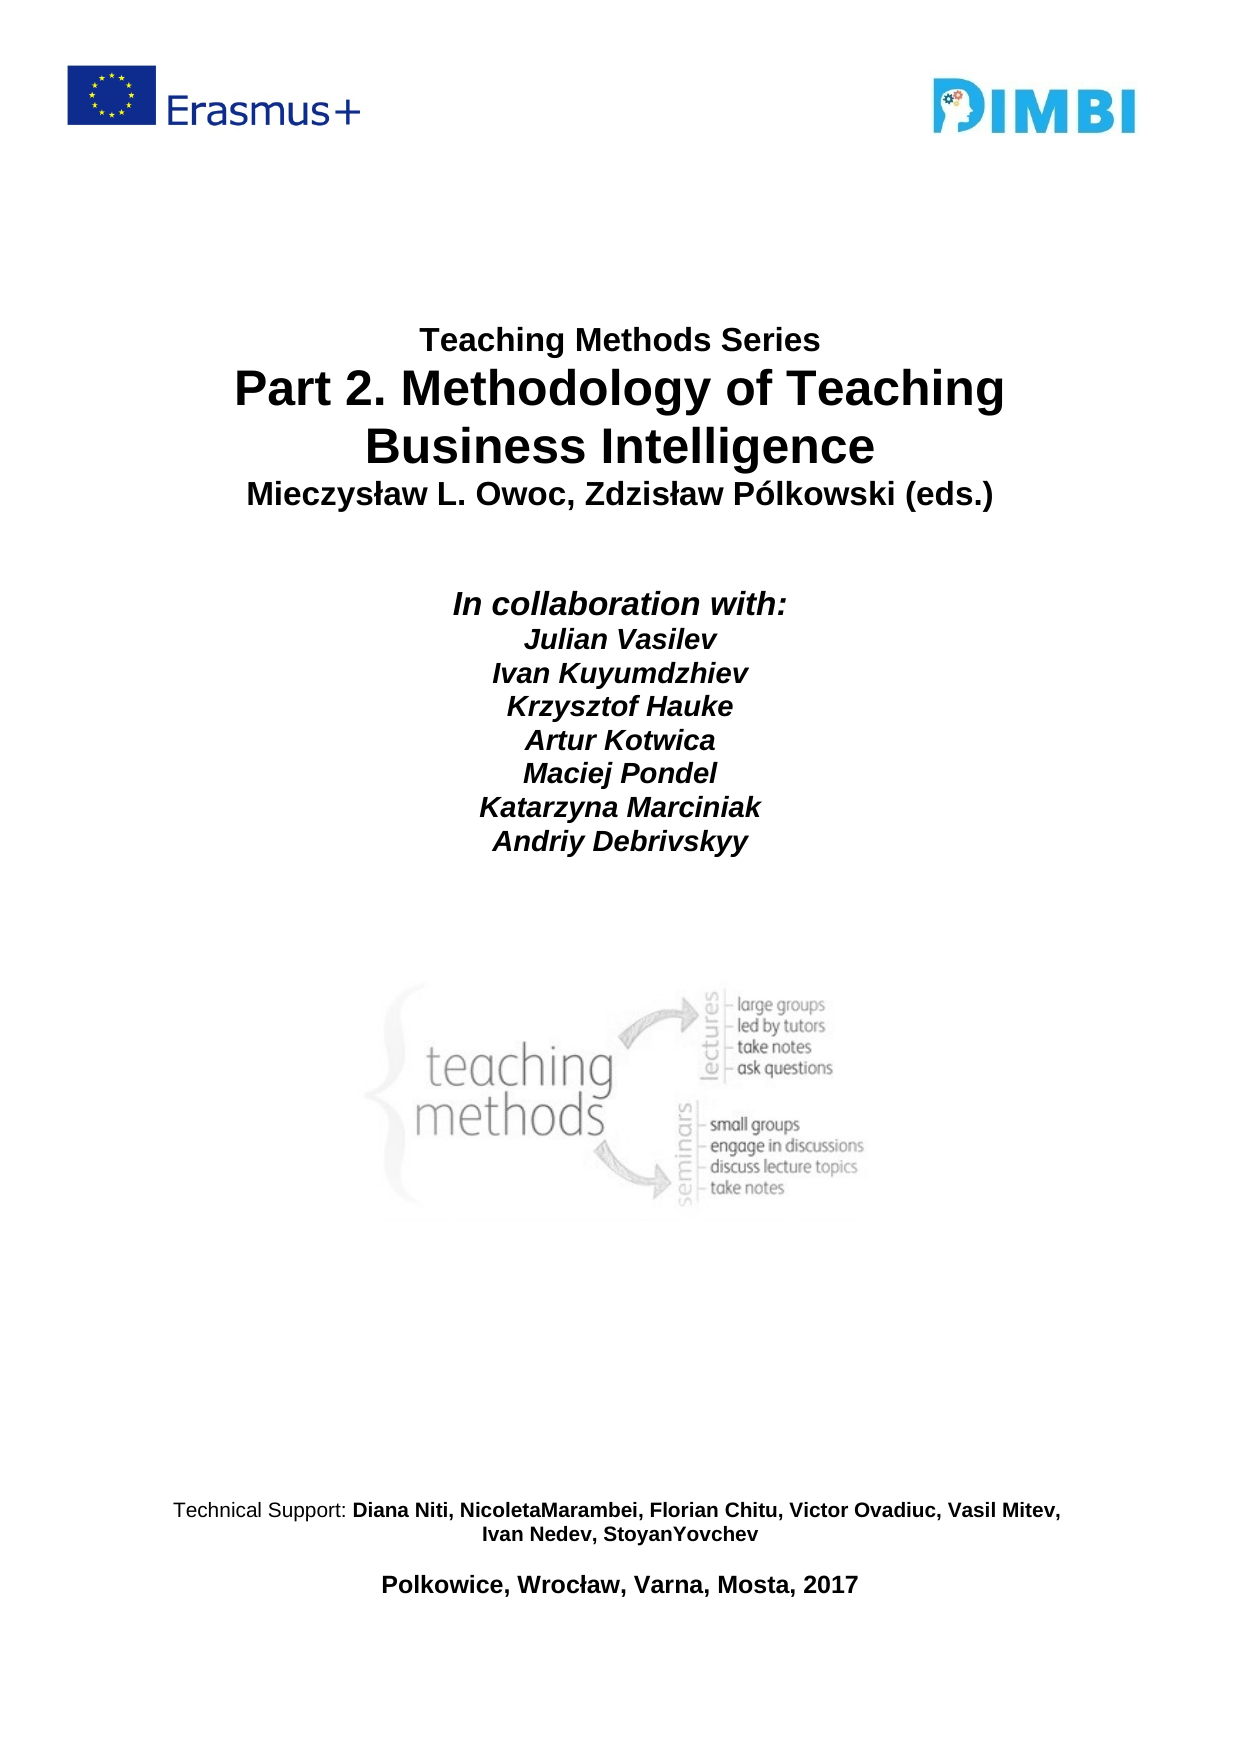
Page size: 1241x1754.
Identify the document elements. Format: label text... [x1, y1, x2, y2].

text In collaboration with: [148, 584, 1093, 622]
text Part 2. Methodology of Teaching Business Intelligence [148, 358, 1093, 473]
text Ivan Kuyumdzhiev [148, 656, 1093, 689]
text Technical Support: Diana Niti, NicoletaMarambei, Florian Chitu, Victor Ovadiuc, Vasil Mitev, Ivan Nedev, StoyanYovchev [148, 1498, 1093, 1546]
text Polkowice, Wrocław, Varna, Mosta, 2017 [148, 1570, 1093, 1599]
text Artur Kotwica [148, 723, 1093, 756]
text Andriy Debrivskyy [148, 823, 1093, 857]
picture [356, 972, 884, 1221]
text Katarzyna Marciniak [148, 790, 1093, 823]
text Teaching Methods Series [148, 320, 1093, 358]
picture [919, 59, 1150, 155]
text Maciej Pondel [148, 756, 1093, 790]
picture [50, 48, 377, 142]
text Mieczysław L. Owoc, Zdzisław Pólkowski (eds.) [148, 473, 1093, 512]
text Julian Vasilev [148, 622, 1093, 656]
text Krzysztof Hauke [148, 689, 1093, 723]
